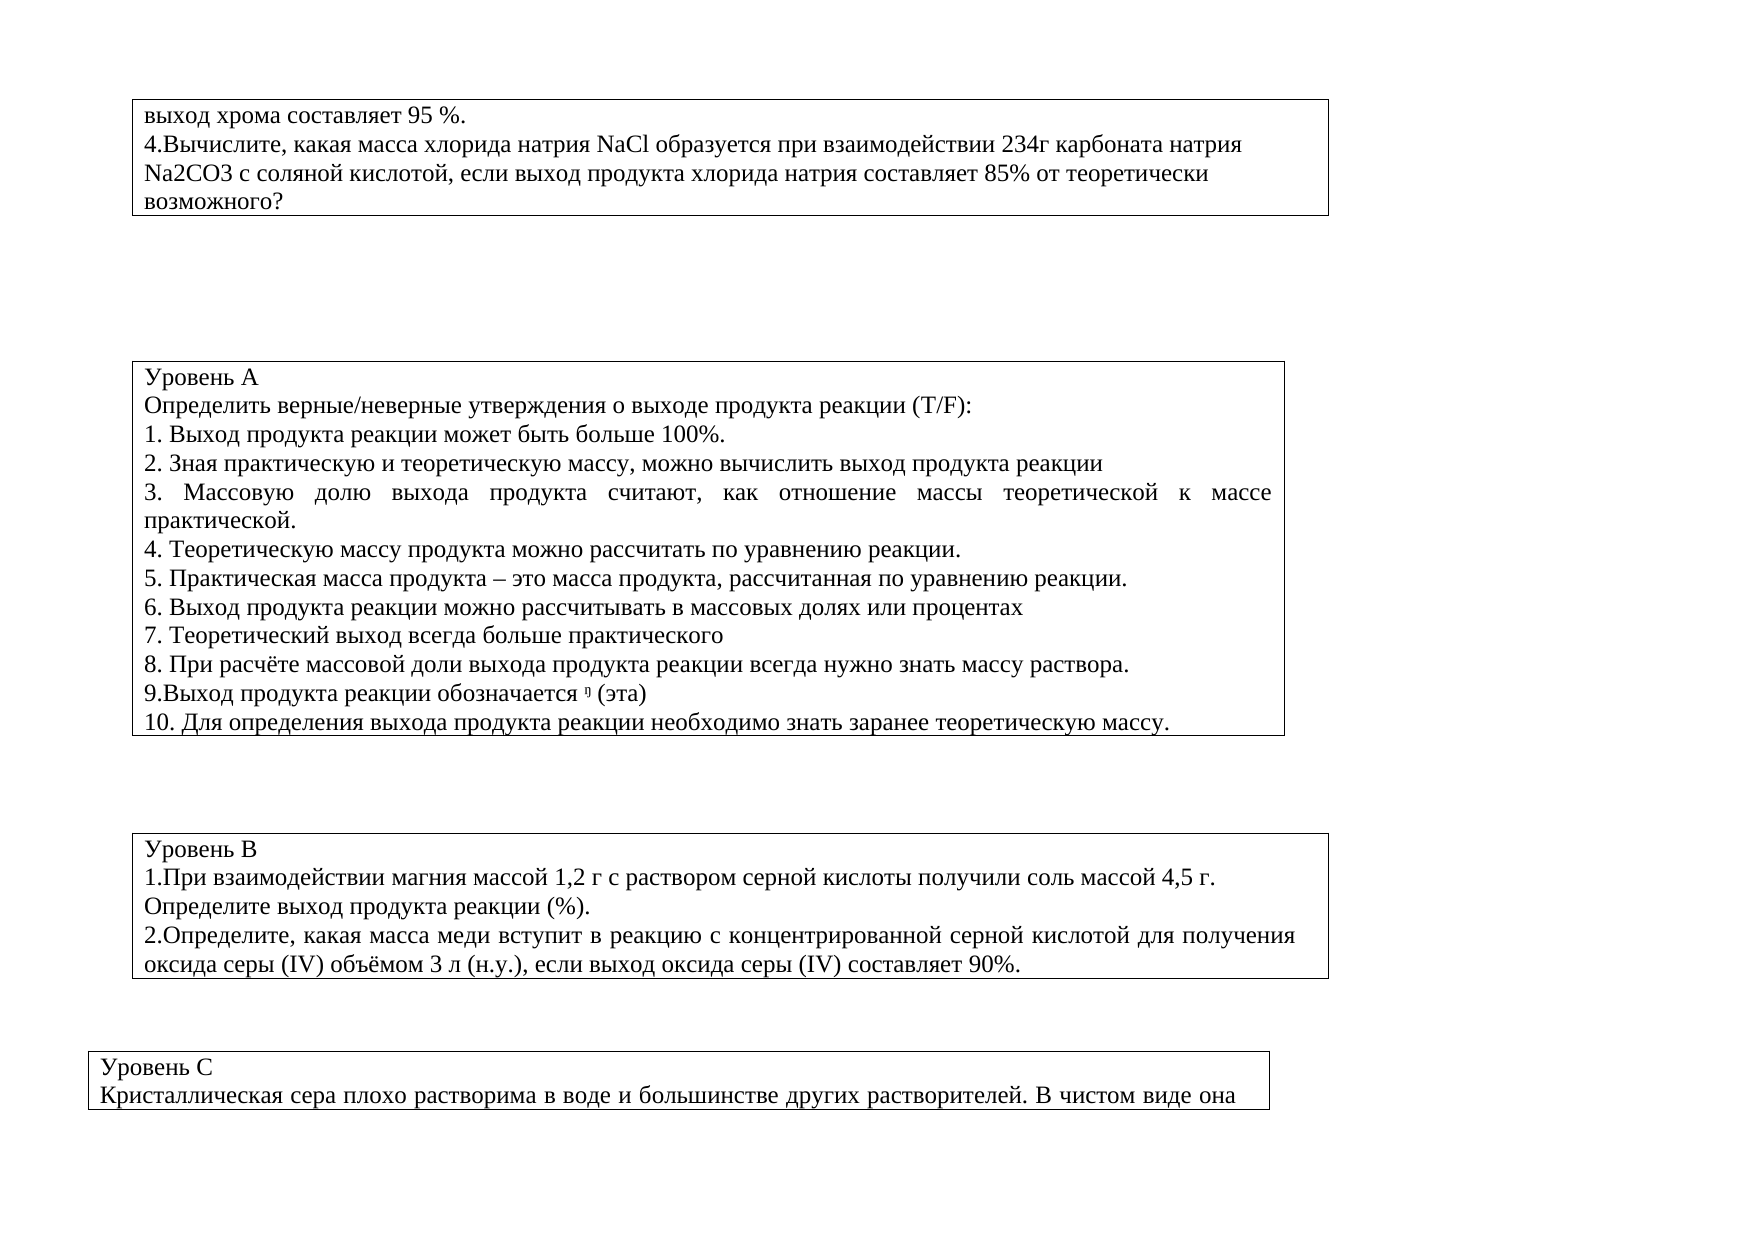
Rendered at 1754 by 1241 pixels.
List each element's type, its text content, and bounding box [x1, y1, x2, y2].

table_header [89, 1052, 1269, 1109]
table_header Уровень В 1.При взаимодействии магния массой 1,2 г с раствором серной кислоты получили соль массой 4,5 г. Определите выход продукта реакции (%). 2.Определите, какая масса меди вступит в реакцию с концентрированной серной кислотой для получения оксида серы (IV) объёмом 3 л (н.у.), если выход оксида серы (IV) составляет 90%. [133, 834, 1328, 977]
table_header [133, 100, 1328, 215]
table_header Уровень А Определить верные/неверные утверждения о выходе продукта реакции (T/F): 1. Выход продукта реакции может быть больше 100%. 2. Зная практическую и теоретическую массу, можно вычислить выход продукта реакции 3. Массовую долю выхода продукта считают, как отношение массы теоретической к массе практической. 4. Теоретическую массу продукта можно рассчитать по уравнению реакции. 5. Практическая масса продукта – это масса продукта, рассчитанная по уравнению реакции. 6. Выход продукта реакции можно рассчитывать в массовых долях или процентах 7. Теоретический выход всегда больше практического 8. При расчёте массовой доли выхода продукта реакции всегда нужно знать массу раствора. 9.Выход продукта реакции обозначается ᵑ (эта) 10. Для определения выхода продукта реакции необходимо знать заранее теоретическую массу. [133, 362, 1284, 735]
